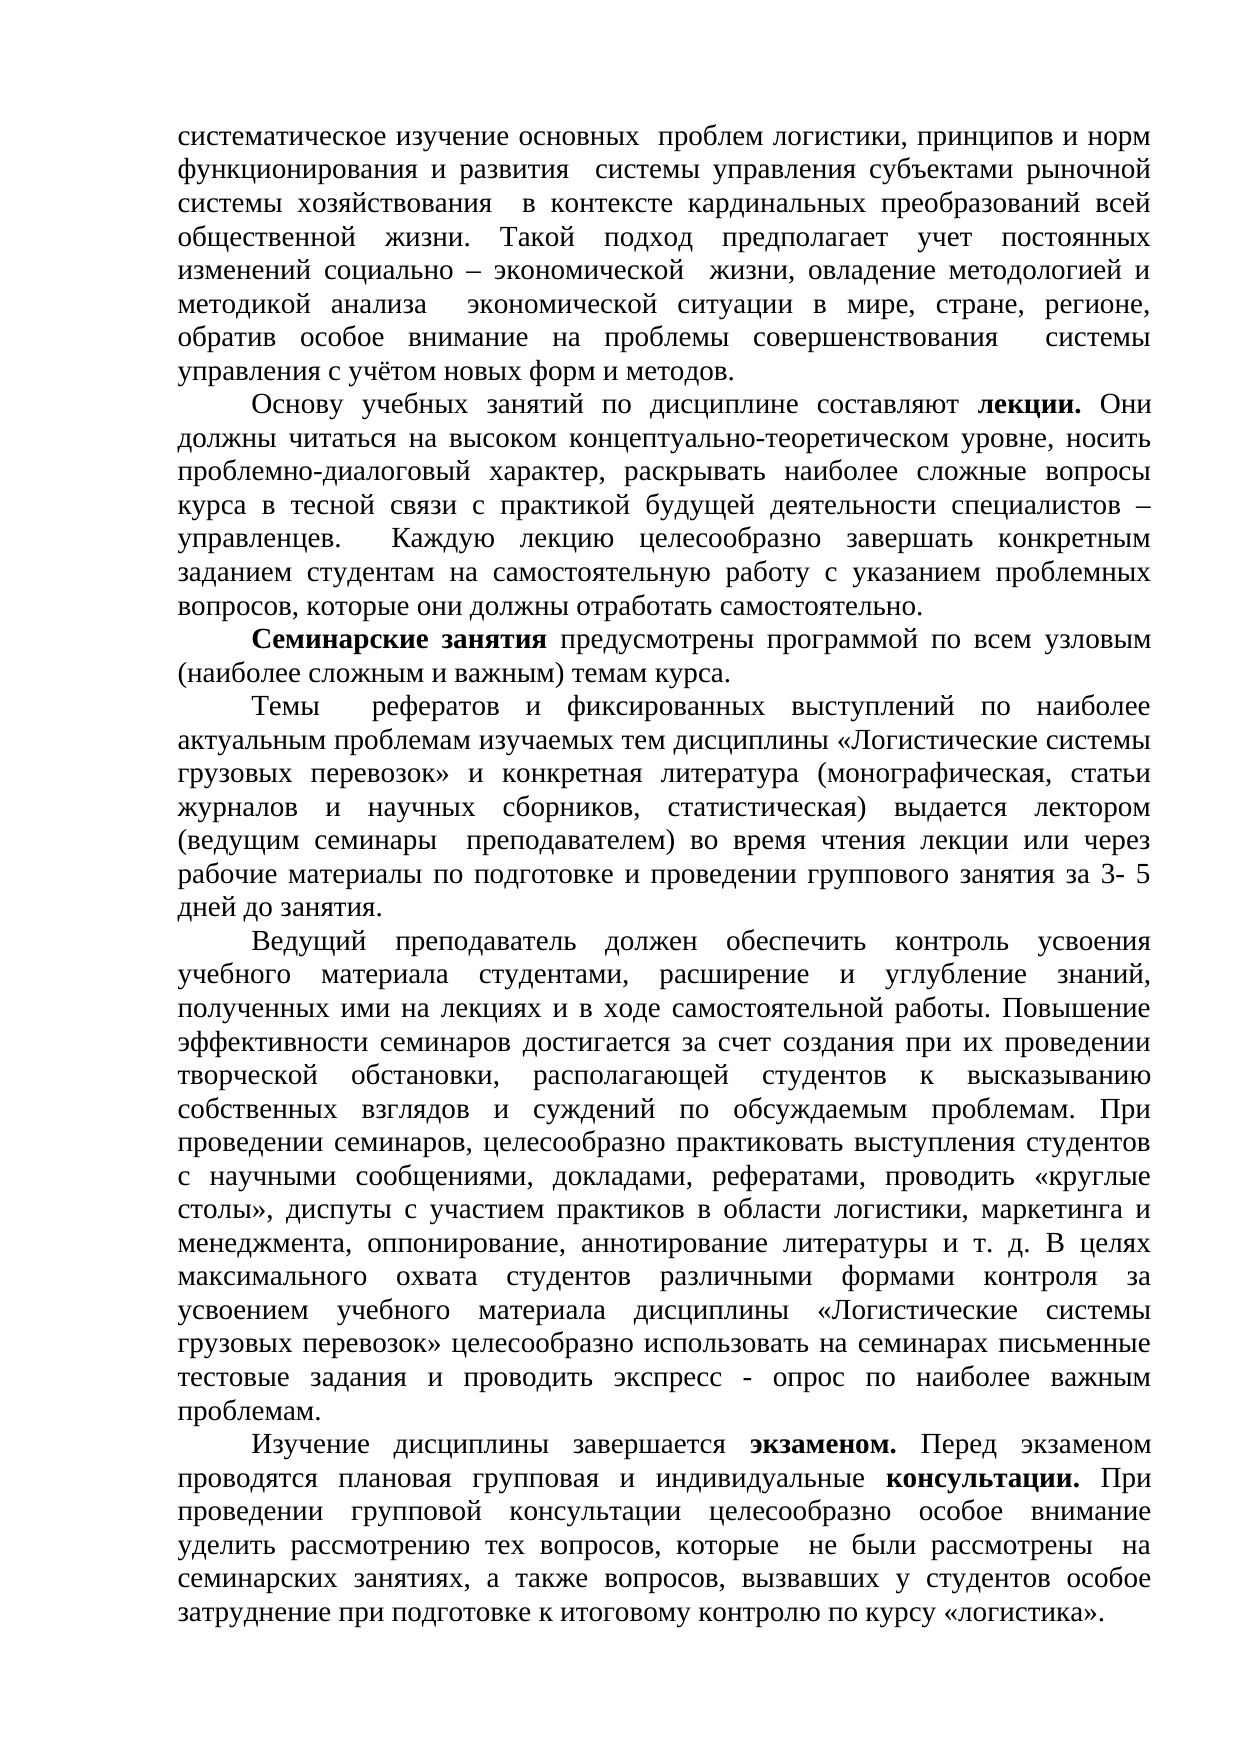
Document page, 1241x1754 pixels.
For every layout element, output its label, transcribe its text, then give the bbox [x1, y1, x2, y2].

text Темы рефератов и фиксированных выступлений по наиболее актуальным проблемам изучаемых тем дисциплины «Логистические системы грузовых перевозок» и конкретная литература (монографическая, статьи журналов и научных сборников, статистическая) выдается лектором (ведущим семинары преподавателем) во время чтения лекции или через рабочие материалы по подготовке и проведении группового занятия за 3- 5 дней до занятия. [177, 688, 1152, 923]
text Семинарские занятия предусмотрены программой по всем узловым (наиболее сложным и важным) темам курса. [177, 621, 1152, 688]
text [177, 118, 1152, 386]
text Ведущий преподаватель должен обеспечить контроль усвоения учебного материала студентами, расширение и углубление знаний, полученных ими на лекциях и в ходе самостоятельной работы. Повышение эффективности семинаров достигается за счет создания при их проведении творческой обстановки, располагающей студентов к высказыванию собственных взглядов и суждений по обсуждаемым проблемам. При проведении семинаров, целесообразно практиковать выступления студентов с научными сообщениями, докладами, рефератами, проводить «круглые столы», диспуты с участием практиков в области логистики, маркетинга и менеджмента, оппонирование, аннотирование литературы и т. д. В целях максимального охвата студентов различными формами контроля за усвоением учебного материала дисциплины «Логистические системы грузовых перевозок» целесообразно использовать на семинарах письменные тестовые задания и проводить экспресс - опрос по наиболее важным проблемам. [177, 923, 1152, 1426]
text Изучение дисциплины завершается экзаменом. Перед экзаменом проводятся плановая групповая и индивидуальные консультации. При проведении групповой консультации целесообразно особое внимание уделить рассмотрению тех вопросов, которые не были рассмотрены на семинарских занятиях, а также вопросов, вызвавших у студентов особое затруднение при подготовке к итоговому контролю по курсу «логистика». [177, 1426, 1152, 1627]
text Основу учебных занятий по дисциплине составляют лекции. Они должны читаться на высоком концептуально-теоретическом уровне, носить проблемно-диалоговый характер, раскрывать наиболее сложные вопросы курса в тесной связи с практикой будущей деятельности специалистов – управленцев. Каждую лекцию целесообразно завершать конкретным заданием студентам на самостоятельную работу с указанием проблемных вопросов, которые они должны отработать самостоятельно. [177, 386, 1152, 621]
